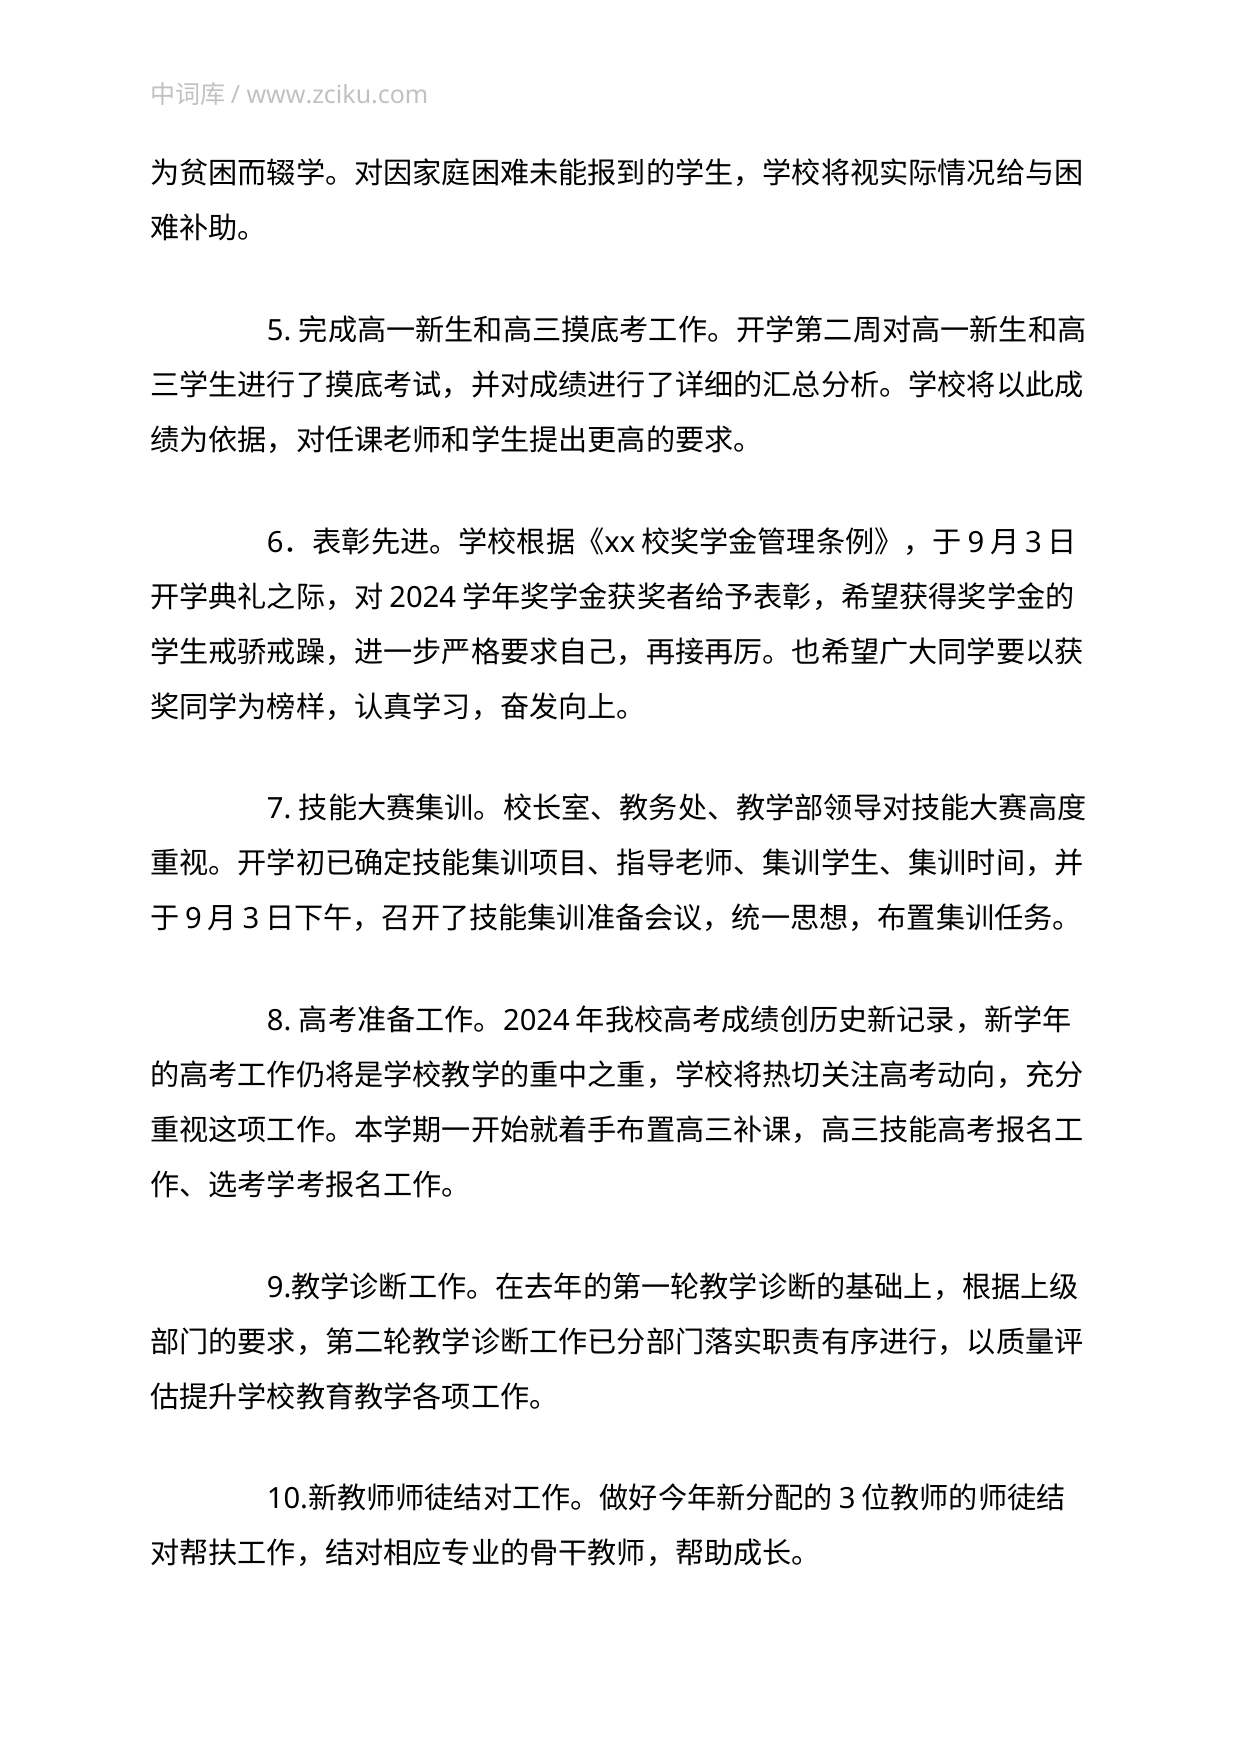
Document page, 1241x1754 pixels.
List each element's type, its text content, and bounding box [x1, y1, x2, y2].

text 7. 技能大赛集训。校长室、教务处、教学部领导对技能大赛高度重视。开学初已确定技能集训项目、指导老师、集训学生、集训时间，并于9月3日下午，召开了技能集训准备会议，统一思想，布置集训任务。 [150, 785, 1090, 937]
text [150, 150, 1090, 247]
text 10.新教师师徒结对工作。做好今年新分配的3位教师的师徒结对帮扶工作，结对相应专业的骨干教师，帮助成长。 [150, 1475, 1090, 1572]
text 5. 完成高一新生和高三摸底考工作。开学第二周对高一新生和高三学生进行了摸底考试，并对成绩进行了详细的汇总分析。学校将以此成绩为依据，对任课老师和学生提出更高的要求。 [150, 307, 1090, 459]
text 9.教学诊断工作。在去年的第一轮教学诊断的基础上，根据上级部门的要求，第二轮教学诊断工作已分部门落实职责有序进行，以质量评估提升学校教育教学各项工作。 [150, 1263, 1090, 1416]
text 8. 高考准备工作。2024年我校高考成绩创历史新记录，新学年的高考工作仍将是学校教学的重中之重，学校将热切关注高考动向，充分重视这项工作。本学期一开始就着手布置高三补课，高三技能高考报名工作、选考学考报名工作。 [150, 997, 1090, 1204]
text 6．表彰先进。学校根据《xx校奖学金管理条例》，于9月3日开学典礼之际，对2024学年奖学金获奖者给予表彰，希望获得奖学金的学生戒骄戒躁，进一步严格要求自己，再接再厉。也希望广大同学要以获奖同学为榜样，认真学习，奋发向上。 [150, 518, 1090, 726]
